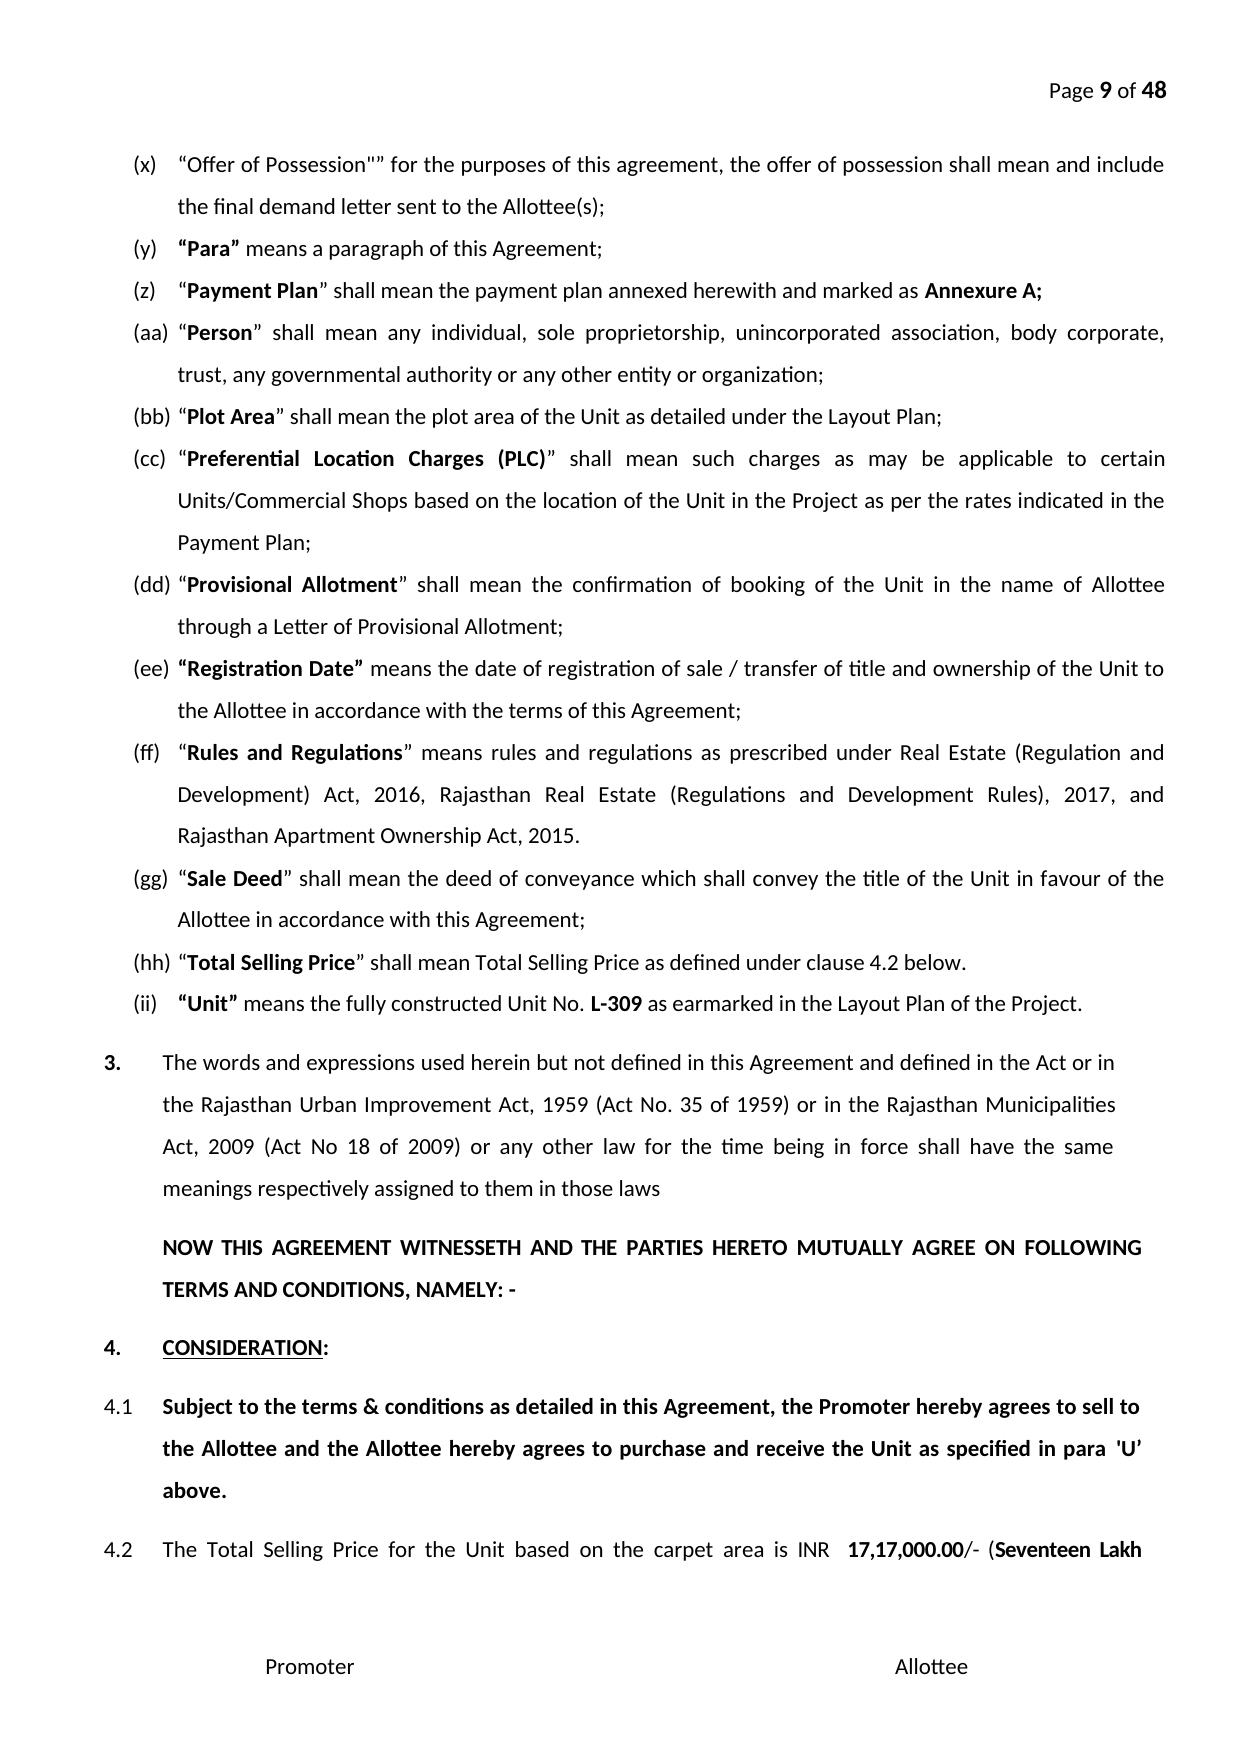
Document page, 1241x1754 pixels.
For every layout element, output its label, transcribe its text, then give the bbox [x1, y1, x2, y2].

list CONSIDERATION: [103, 1333, 1117, 1361]
list “Sale Deed” shall mean the deed of conveyance which shall convey the title of the Unit in favour of the Allottee in accordance with this Agreement; [133, 864, 1167, 934]
list “Provisional Allotment” shall mean the confirmation of booking of the Unit in the name of Allottee through a Letter of Provisional Allotment; [133, 570, 1167, 640]
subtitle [103, 1535, 1142, 1563]
subtitle Subject to the terms & conditions as detailed in this Agreement, the Promoter hereby agrees to sell to the Allottee and the Allottee hereby agrees to purchase and receive the Unit as specified in para 'U’ above. [103, 1392, 1142, 1504]
list “Total Selling Price” shall mean Total Selling Price as defined under clause 4.2 below. [133, 948, 1167, 976]
list The words and expressions used herein but not defined in this Agreement and defined in the Act or in the Rajasthan Urban Improvement Act, 1959 (Act No. 35 of 1959) or in the Rajasthan Municipalities Act, 2009 (Act No 18 of 2009) or any other law for the time being in force shall have the same meanings respectively assigned to them in those laws [103, 1048, 1117, 1202]
list “Unit” means the fully constructed Unit No. L-309 as earmarked in the Layout Plan of the Project. [133, 989, 1167, 1018]
subtitle NOW THIS AGREEMENT WITNESSETH AND THE PARTIES HERETO MUTUALLY AGREE ON FOLLOWING TERMS AND CONDITIONS, NAMELY: - [162, 1233, 1142, 1303]
list “Registration Date” means the date of registration of sale / transfer of title and ownership of the Unit to the Allottee in accordance with the terms of this Agreement; [133, 654, 1167, 724]
list “Offer of Possession"” for the purposes of this agreement, the offer of possession shall mean and include the final demand letter sent to the Allottee(s); [133, 150, 1167, 220]
list “Plot Area” shall mean the plot area of the Unit as detailed under the Layout Plan; [133, 402, 1132, 430]
list “Preferential Location Charges (PLC)” shall mean such charges as may be applicable to certain Units/Commercial Shops based on the location of the Unit in the Project as per the rates indicated in the Payment Plan; [133, 444, 1167, 556]
list “Rules and Regulations” means rules and regulations as prescribed under Real Estate (Regulation and Development) Act, 2016, Rajasthan Real Estate (Regulations and Development Rules), 2017, and Rajasthan Apartment Ownership Act, 2015. [133, 738, 1167, 850]
list “Person” shall mean any individual, sole proprietorship, unincorporated association, body corporate, trust, any governmental authority or any other entity or organization; [133, 318, 1167, 388]
list “Payment Plan” shall mean the payment plan annexed herewith and marked as Annexure A; [133, 276, 1167, 304]
list “Para” means a paragraph of this Agreement; [133, 234, 1167, 262]
